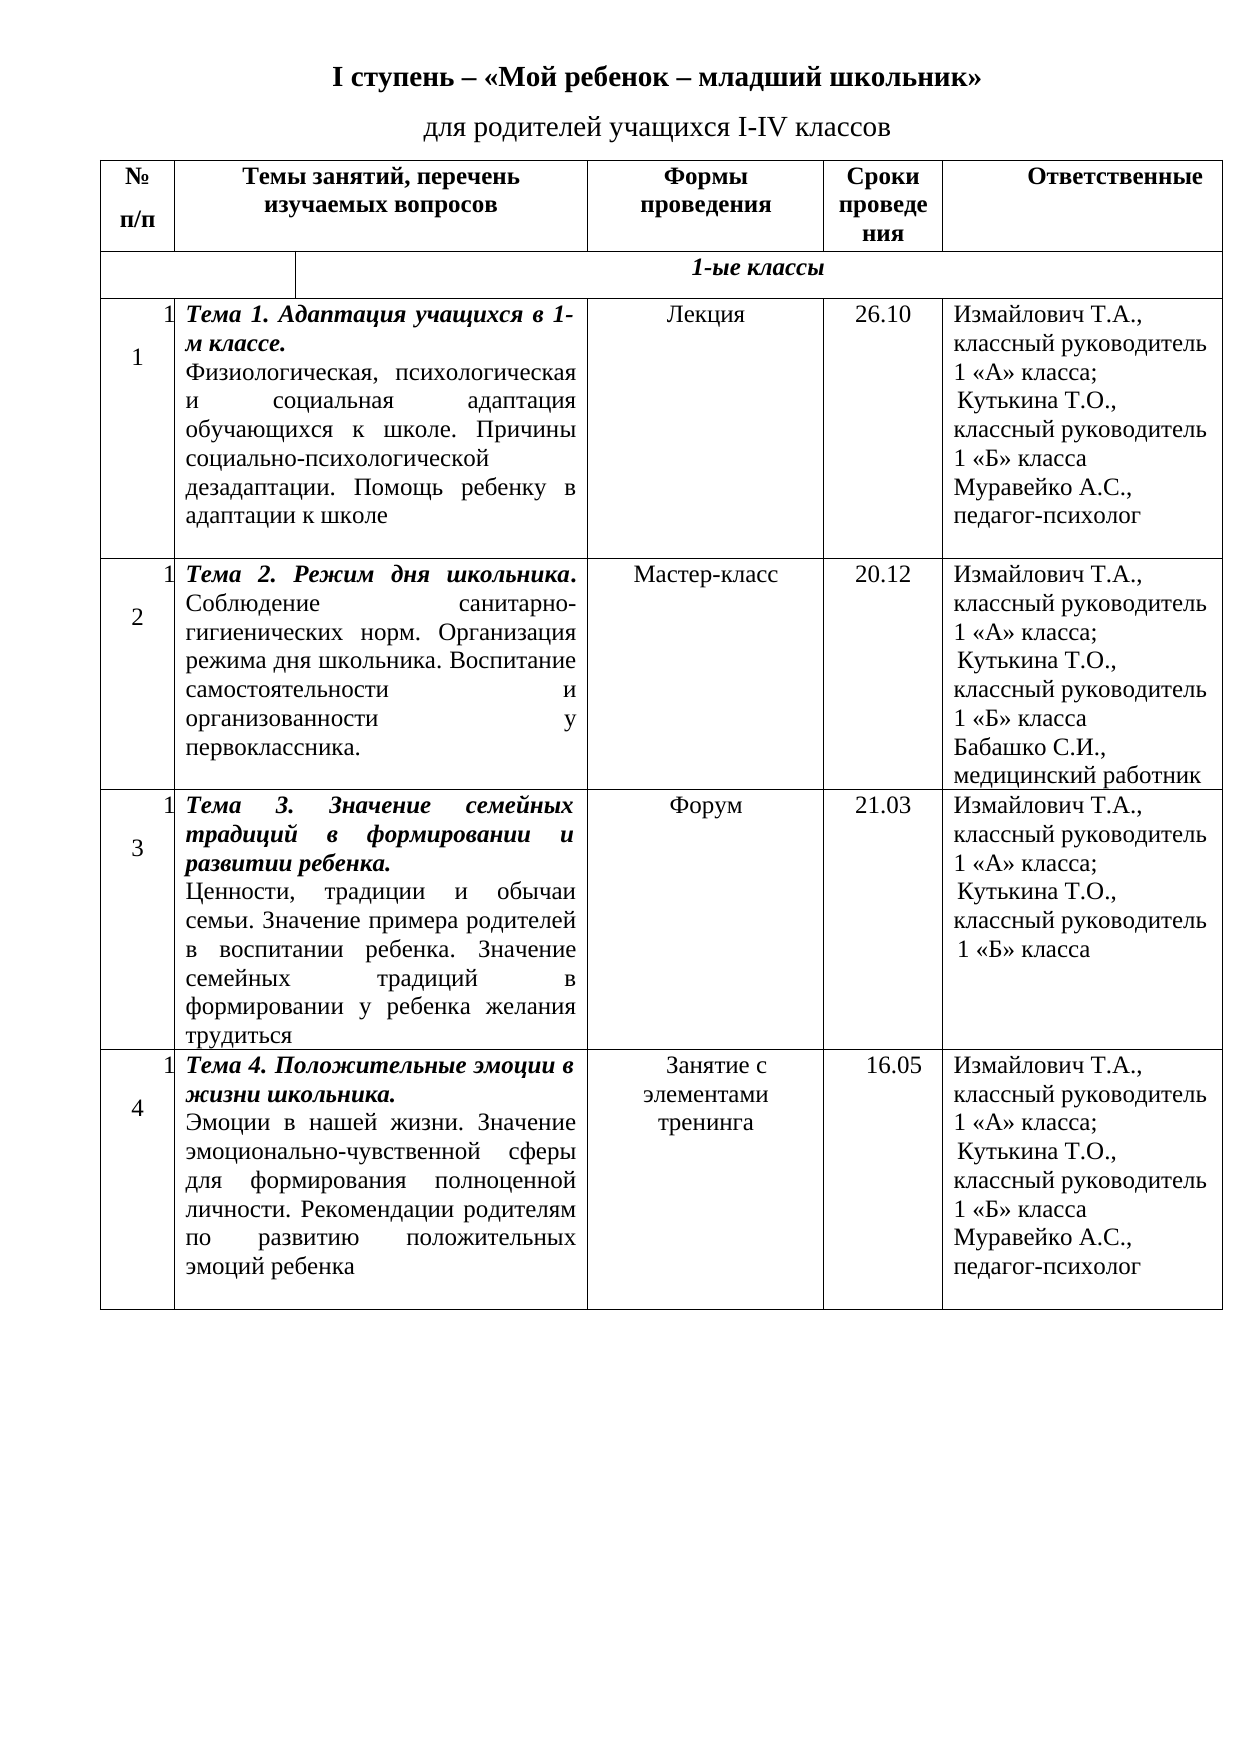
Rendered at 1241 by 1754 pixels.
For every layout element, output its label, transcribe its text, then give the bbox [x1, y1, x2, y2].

table_cell Мастер-класс [588, 559, 823, 789]
table_cell Тема 4. Положительные эмоции в жизни школьника. Эмоции в нашей жизни. Значение эмоционально-чувственной сферы для формирования полноценной личности. Рекомендации родителям по развитию положительных эмоций ребенка [175, 1050, 587, 1309]
table_cell 16.05 [824, 1050, 942, 1309]
table_cell Измайлович Т.А., классный руководитель 1 «А» класса; Кутькина Т.О., классный руководитель 1 «Б» класса Муравейко А.С., педагог-психолог [943, 1050, 1222, 1309]
text I ступень – «Мой ребенок – младший школьник» [89, 59, 1152, 93]
table_cell Тема 1. Адаптация учащихся в 1-м классе. Физиологическая, психологическая и социальная адаптация обучающихся к школе. Причины социально-психологической дезадаптации. Помощь ребенку в адаптации к школе [175, 299, 587, 558]
table_header № п/п [101, 161, 174, 251]
text для родителей учащихся I-IV классов [89, 109, 1152, 143]
table_cell 12 [101, 559, 174, 789]
table_cell Лекция [588, 299, 823, 558]
table_cell Тема 2. Режим дня школьника. Соблюдение санитарно-гигиенических норм. Организация режима дня школьника. Воспитание самостоятельности и организованности у первоклассника. [175, 559, 587, 789]
table_cell 26.10 [824, 299, 942, 558]
table_cell 14 [101, 1050, 174, 1309]
table_cell 11 [101, 299, 174, 558]
table_cell Тема 3. Значение семейных традиций в формировании и развитии ребенка. Ценности, традиции и обычаи семьи. Значение примера родителей в воспитании ребенка. Значение семейных традиций в формировании у ребенка желания трудиться [175, 790, 587, 1049]
table_cell 20.12 [824, 559, 942, 789]
table_header Темы занятий, перечень изучаемых вопросов [175, 161, 587, 251]
table_header Ответственные [943, 161, 1222, 251]
table_header Формы проведения [588, 161, 823, 251]
table_cell 21.03 [824, 790, 942, 1049]
table_cell Измайлович Т.А., классный руководитель 1 «А» класса; Кутькина Т.О., классный руководитель 1 «Б» класса [943, 790, 1222, 1049]
table_cell Форум [588, 790, 823, 1049]
table_cell 13 [101, 790, 174, 1049]
table_cell [101, 252, 295, 298]
table_header Сроки проведения [824, 161, 942, 251]
table_cell Измайлович Т.А., классный руководитель 1 «А» класса; Кутькина Т.О., классный руководитель 1 «Б» класса Бабашко С.И., медицинский работник [943, 559, 1222, 789]
table_cell Занятие с элементами тренинга [588, 1050, 823, 1309]
table_cell 1-ые классы [296, 252, 1222, 298]
table_cell Измайлович Т.А., классный руководитель 1 «А» класса; Кутькина Т.О., классный руководитель 1 «Б» класса Муравейко А.С., педагог-психолог [943, 299, 1222, 558]
